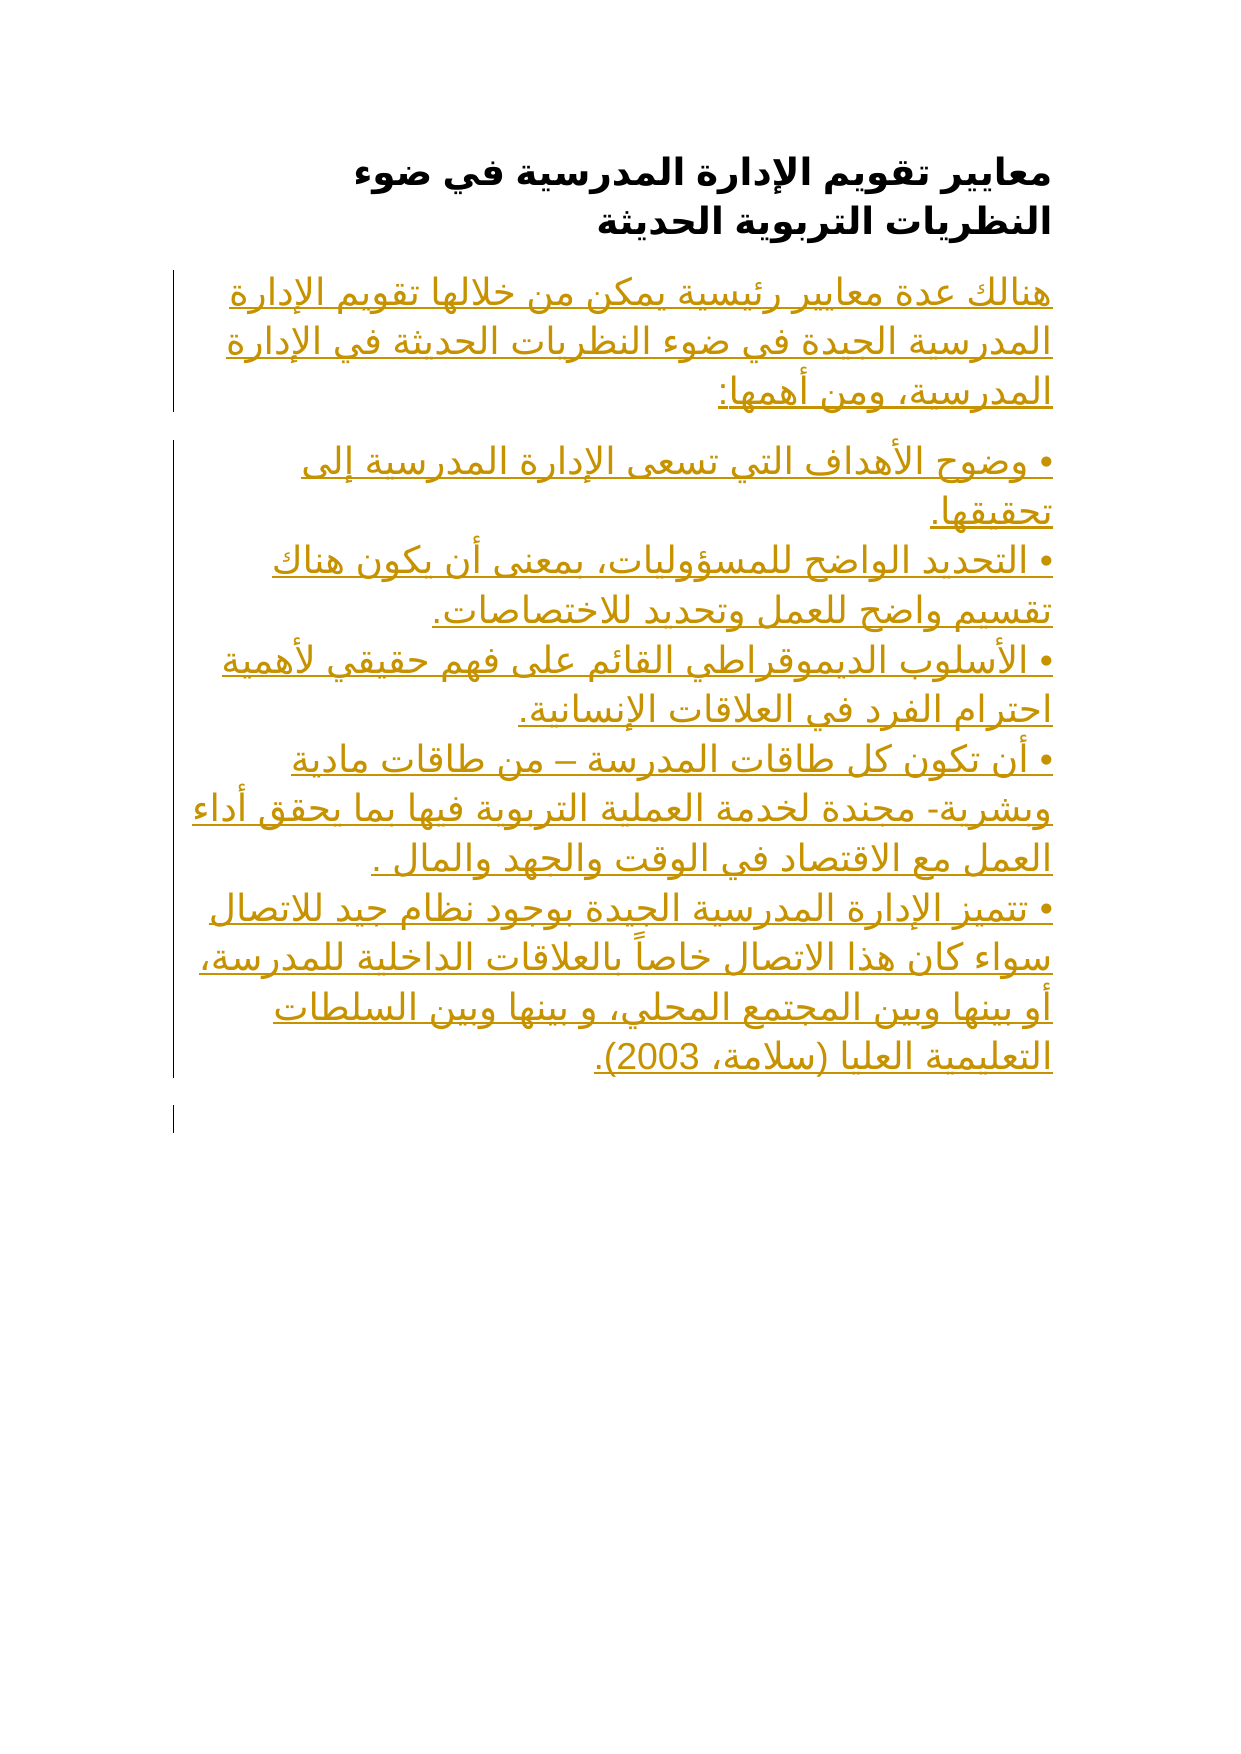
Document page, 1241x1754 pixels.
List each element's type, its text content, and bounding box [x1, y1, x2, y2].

text معايير تقويم الإدارة المدرسية في ضوء النظريات التربوية الحديثة [187, 150, 1053, 243]
